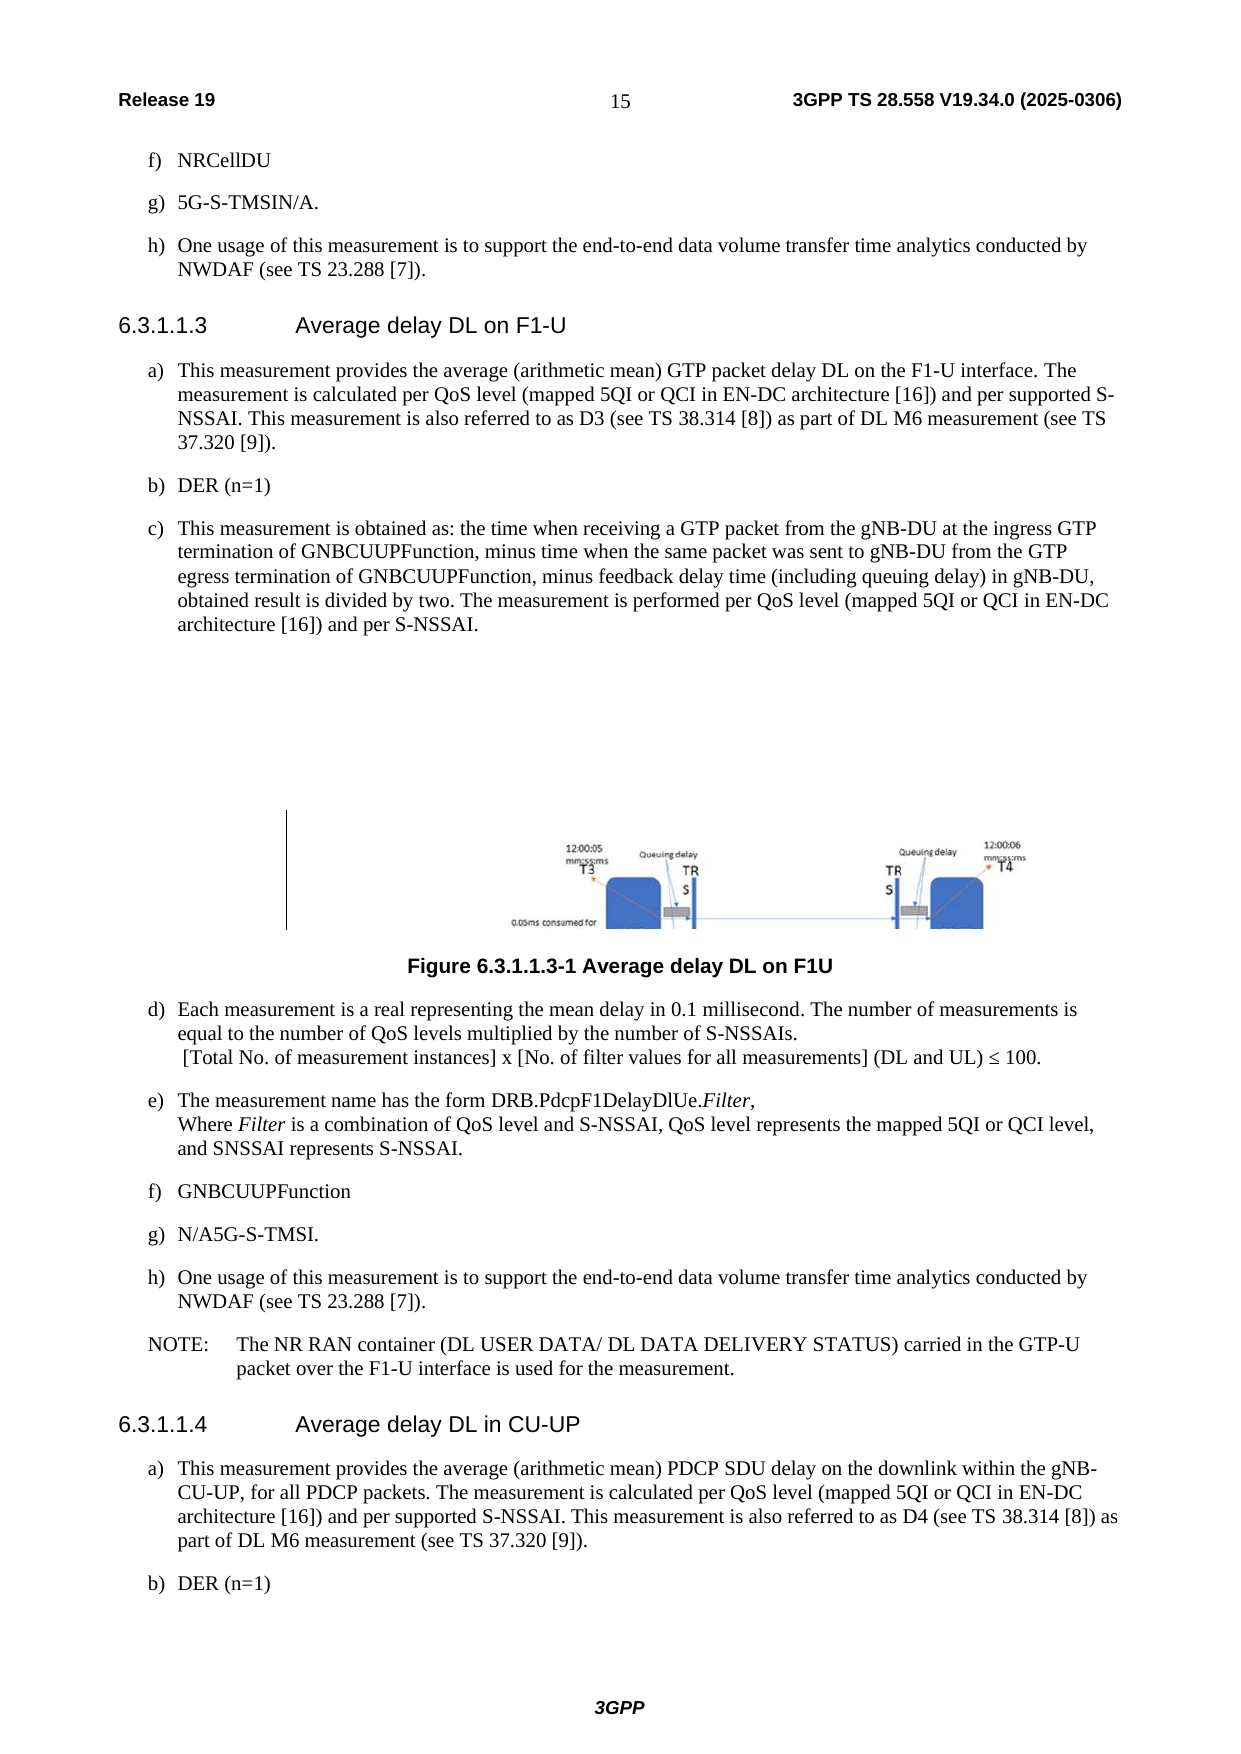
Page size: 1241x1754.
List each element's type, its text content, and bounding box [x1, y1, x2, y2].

text a) This measurement provides the average (arithmetic mean) PDCP SDU delay on the downlink within the gNB-CU-UP, for all PDCP packets. The measurement is calculated per QoS level (mapped 5QI or QCI in EN-DC architecture [16]) and per supported S-NSSAI. This measurement is also referred to as D4 (see TS 38.314 [8]) as part of DL M6 measurement (see TS 37.320 [9]). [148, 1456, 1122, 1552]
text h) One usage of this measurement is to support the end-to-end data volume transfer time analytics conducted by NWDAF (see TS 23.288 [7]). [148, 233, 1122, 281]
text g) . [148, 1222, 1122, 1246]
text c) This measurement is obtained as: the time when receiving a GTP packet from the gNB-DU at the ingress GTP termination of GNBCUUPFunction, minus time when the same packet was sent to gNB-DU from the GTP egress termination of GNBCUUPFunction, minus feedback delay time (including queuing delay) in gNB-DU, obtained result is divided by two. The measurement is performed per QoS level (mapped 5QI or QCI in EN-DC architecture [16]) and per S-NSSAI. [148, 515, 1122, 636]
text Figure 6.3.1.1.3-1 Average delay DL on F1U [118, 954, 1122, 978]
text g) . [148, 190, 1122, 214]
text d) Each measurement is a real representing the mean delay in 0.1 millisecond. The number of measurements is equal to the number of QoS levels multiplied by the number of S-NSSAIs. [Total No. of measurement instances] x [No. of filter values for all measurements] (DL and UL) ≤ 100. [148, 997, 1122, 1069]
subtitle 6.3.1.1.4 Average delay DL in CU-UP [118, 1411, 1122, 1437]
text e) The measurement name has the form DRB.PdcpF1DelayDlUe.Filter, Where Filter is a combination of QoS level and S-NSSAI, QoS level represents the mapped 5QI or QCI level, and SNSSAI represents S-NSSAI. [148, 1088, 1122, 1160]
text f) GNBCUUPFunction [148, 1179, 1122, 1203]
text b) DER (n=1) [148, 1571, 1122, 1595]
text h) One usage of this measurement is to support the end-to-end data volume transfer time analytics conducted by NWDAF (see TS 23.288 [7]). [148, 1264, 1122, 1313]
text f) NRCellDU [148, 147, 1122, 172]
text a) This measurement provides the average (arithmetic mean) GTP packet delay DL on the F1-U interface. The measurement is calculated per QoS level (mapped 5QI or QCI in EN-DC architecture [16]) and per supported S-NSSAI. This measurement is also referred to as D3 (see TS 38.314 [8]) as part of DL M6 measurement (see TS 37.320 [9]). [148, 358, 1122, 454]
text NOTE: The NR RAN container (DL USER DATA/ DL DATA DELIVERY STATUS) carried in the GTP-U packet over the F1-U interface is used for the measurement. [148, 1331, 1122, 1379]
subtitle 6.3.1.1.3 Average delay DL on F1-U [118, 312, 1122, 339]
text b) DER (n=1) [148, 473, 1122, 497]
